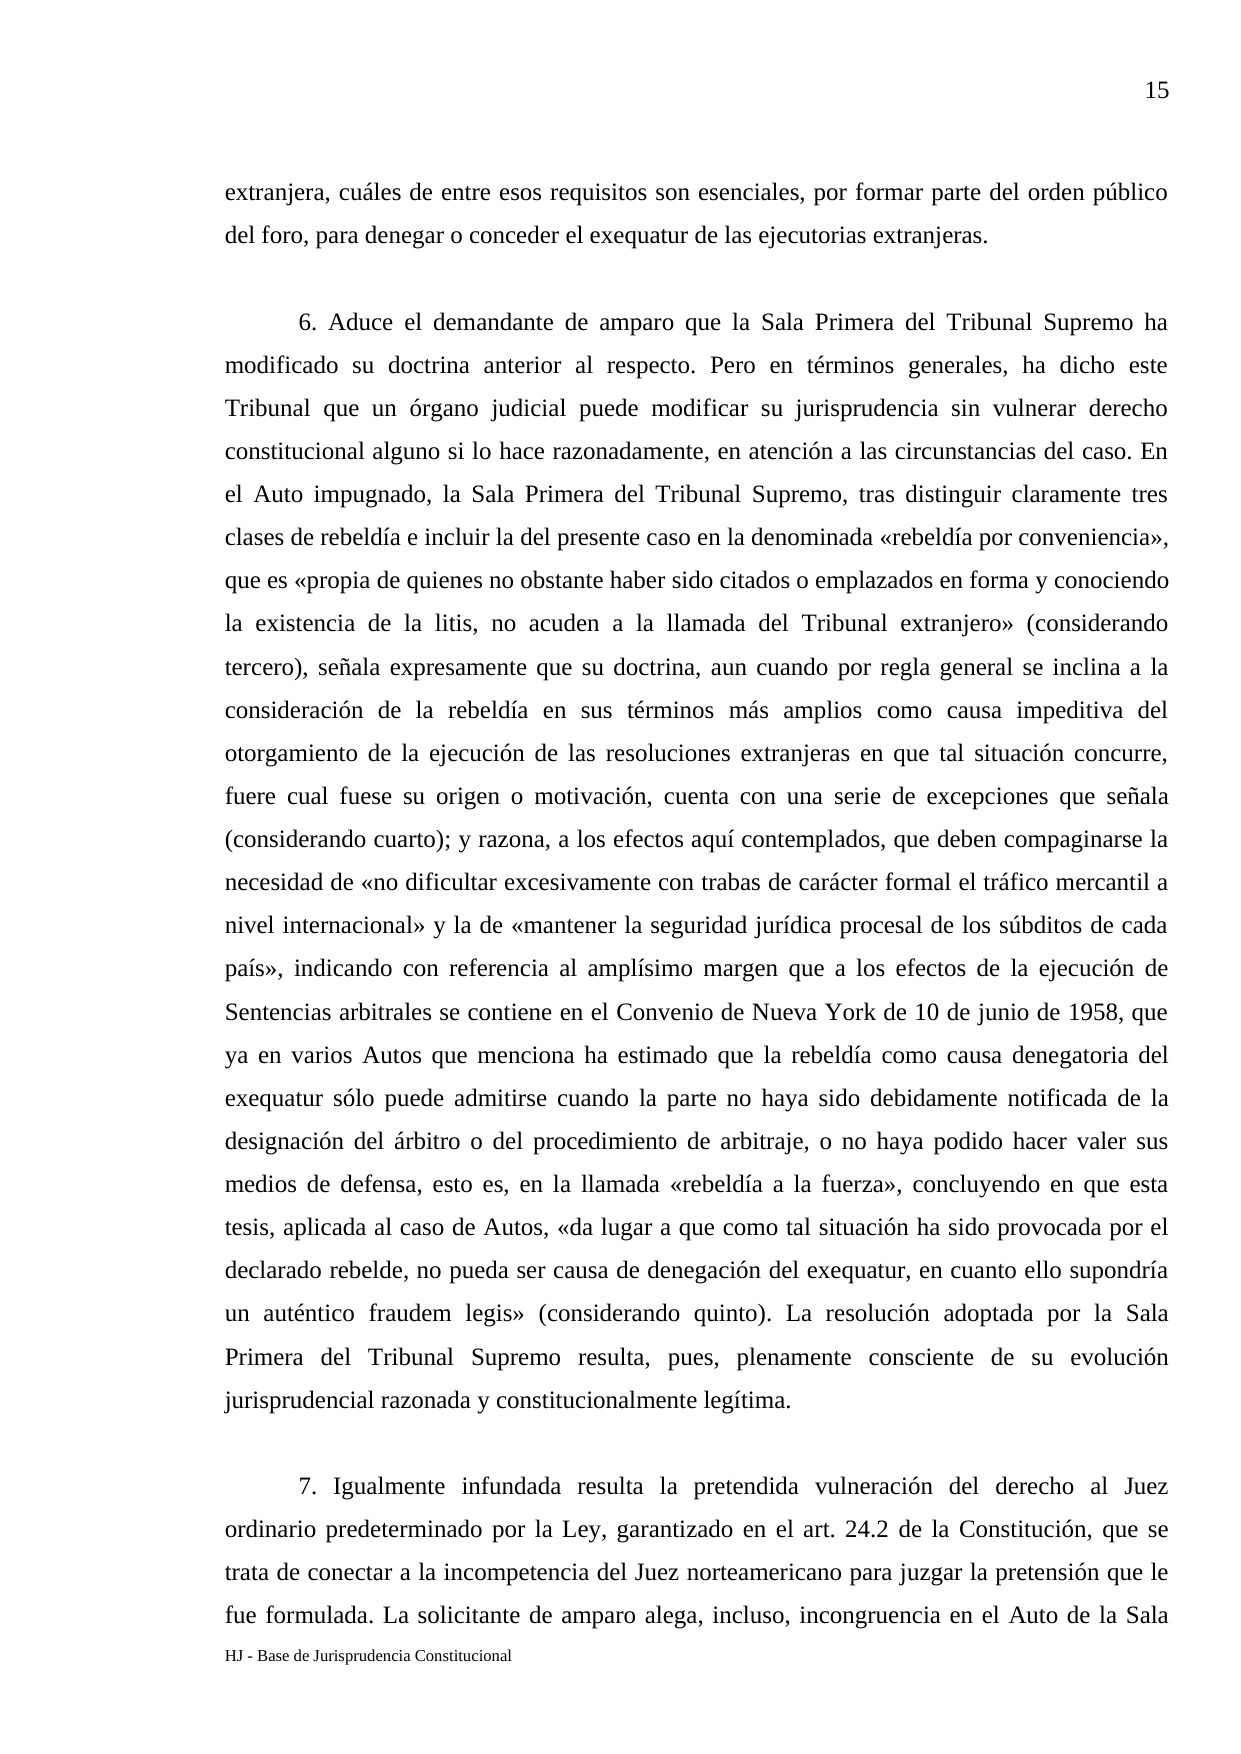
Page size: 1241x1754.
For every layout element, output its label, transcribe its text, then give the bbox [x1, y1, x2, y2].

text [224, 177, 1169, 249]
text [224, 1471, 1169, 1629]
text 6. Aduce el demandante de amparo que la Sala Primera del Tribunal Supremo ha modificado su doctrina anterior al respecto. Pero en términos generales, ha dicho este Tribunal que un órgano judicial puede modificar su jurisprudencia sin vulnerar derecho constitucional alguno si lo hace razonadamente, en atención a las circunstancias del caso. En el Auto impugnado, la Sala Primera del Tribunal Supremo, tras distinguir claramente tres clases de rebeldía e incluir la del presente caso en la denominada «rebeldía por conveniencia», que es «propia de quienes no obstante haber sido citados o emplazados en forma y conociendo la existencia de la litis, no acuden a la llamada del Tribunal extranjero» (considerando tercero), señala expresamente que su doctrina, aun cuando por regla general se inclina a la consideración de la rebeldía en sus términos más amplios como causa impeditiva del otorgamiento de la ejecución de las resoluciones extranjeras en que tal situación concurre, fuere cual fuese su origen o motivación, cuenta con una serie de excepciones que señala (considerando cuarto); y razona, a los efectos aquí contemplados, que deben compaginarse la necesidad de «no dificultar excesivamente con trabas de carácter formal el tráfico mercantil a nivel internacional» y la de «mantener la seguridad jurídica procesal de los súbditos de cada país», indicando con referencia al amplísimo margen que a los efectos de la ejecución de Sentencias arbitrales se contiene en el Convenio de Nueva York de 10 de junio de 1958, que ya en varios Autos que menciona ha estimado que la rebeldía como causa denegatoria del exequatur sólo puede admitirse cuando la parte no haya sido debidamente notificada de la designación del árbitro o del procedimiento de arbitraje, o no haya podido hacer valer sus medios de defensa, esto es, en la llamada «rebeldía a la fuerza», concluyendo en que esta tesis, aplicada al caso de Autos, «da lugar a que como tal situación ha sido provocada por el declarado rebelde, no pueda ser causa de denegación del exequatur, en cuanto ello supondría un auténtico fraudem legis» (considerando quinto). La resolución adoptada por la Sala Primera del Tribunal Supremo resulta, pues, plenamente consciente de su evolución jurisprudencial razonada y constitucionalmente legítima. [224, 307, 1169, 1413]
